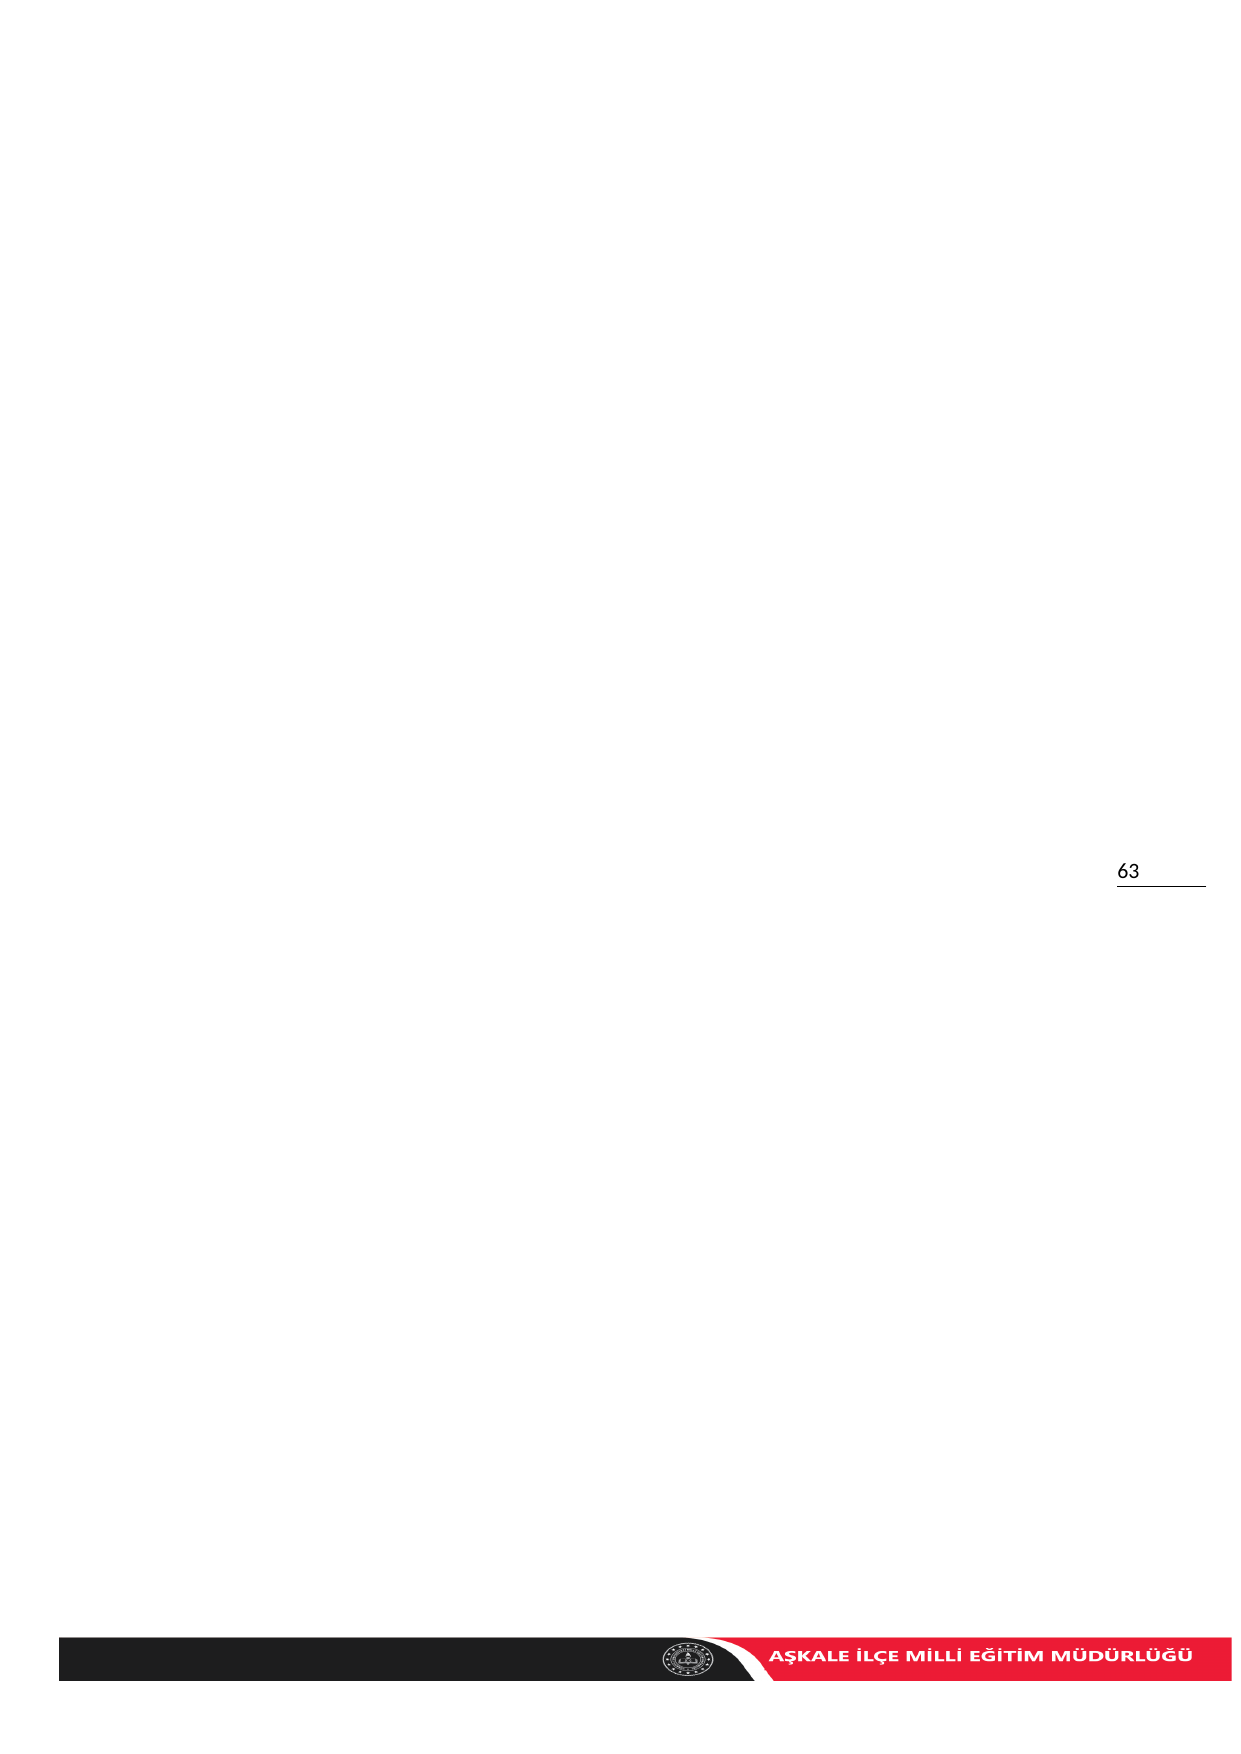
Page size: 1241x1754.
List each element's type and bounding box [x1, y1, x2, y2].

picture [59, 1637, 1232, 1681]
